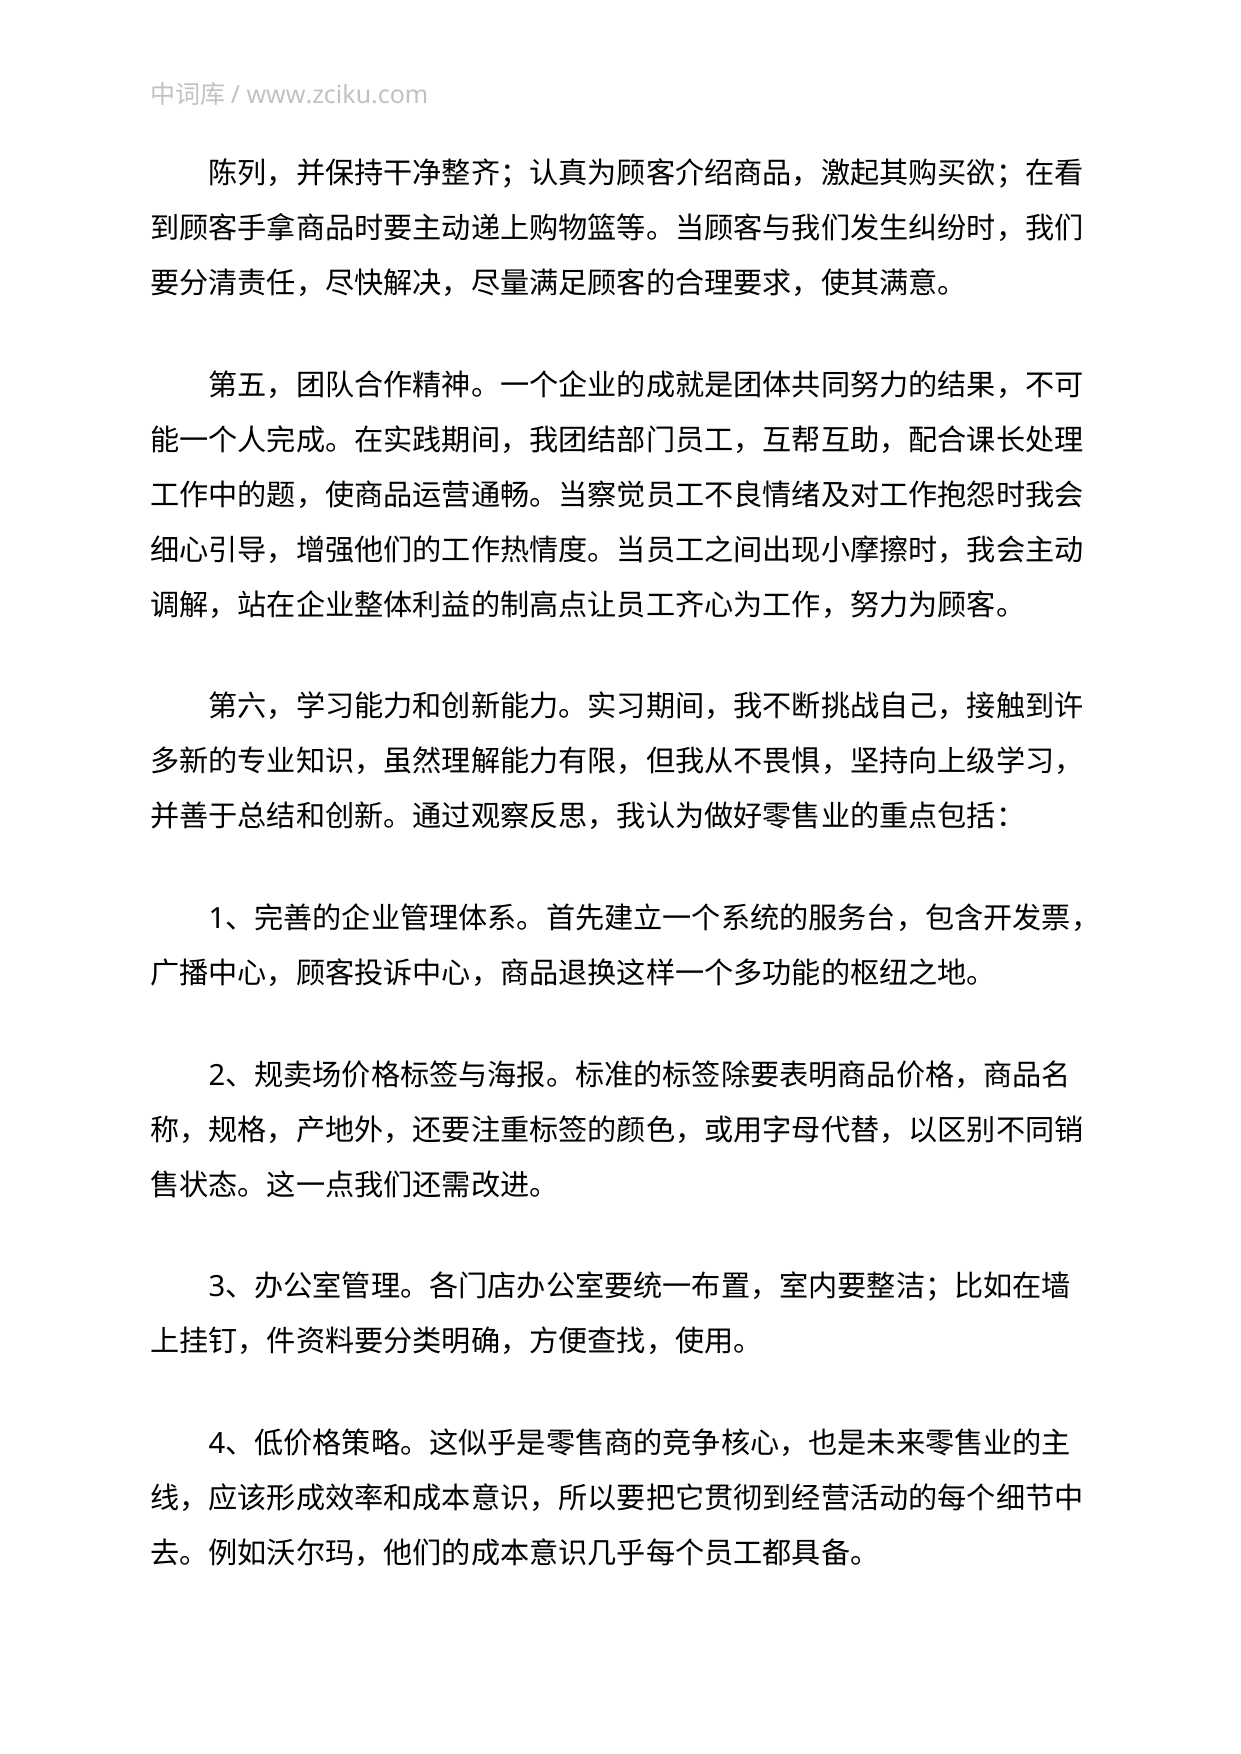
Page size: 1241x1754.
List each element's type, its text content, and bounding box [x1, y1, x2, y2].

text 4、低价格策略。这似乎是零售商的竞争核心，也是未来零售业的主线，应该形成效率和成本意识，所以要把它贯彻到经营活动的每个细节中去。例如沃尔玛，他们的成本意识几乎每个员工都具备。 [150, 1420, 1090, 1572]
text 3、办公室管理。各门店办公室要统一布置，室内要整洁；比如在墙上挂钉，件资料要分类明确，方便查找，使用。 [150, 1263, 1090, 1360]
text 第五，团队合作精神。一个企业的成就是团体共同努力的结果，不可能一个人完成。在实践期间，我团结部门员工，互帮互助，配合课长处理工作中的题，使商品运营通畅。当察觉员工不良情绪及对工作抱怨时我会细心引导，增强他们的工作热情度。当员工之间出现小摩擦时，我会主动调解，站在企业整体利益的制高点让员工齐心为工作，努力为顾客。 [150, 362, 1090, 623]
text 2、规卖场价格标签与海报。标准的标签除要表明商品价格，商品名称，规格，产地外，还要注重标签的颜色，或用字母代替，以区别不同销售状态。这一点我们还需改进。 [150, 1051, 1090, 1203]
text 陈列，并保持干净整齐；认真为顾客介绍商品，激起其购买欲；在看到顾客手拿商品时要主动递上购物篮等。当顾客与我们发生纠纷时，我们要分清责任，尽快解决，尽量满足顾客的合理要求，使其满意。 [150, 150, 1090, 302]
text 第六，学习能力和创新能力。实习期间，我不断挑战自己，接触到许多新的专业知识，虽然理解能力有限，但我从不畏惧，坚持向上级学习，并善于总结和创新。通过观察反思，我认为做好零售业的重点包括： [150, 683, 1090, 835]
text 1、完善的企业管理体系。首先建立一个系统的服务台，包含开发票，广播中心，顾客投诉中心，商品退换这样一个多功能的枢纽之地。 [150, 894, 1090, 992]
